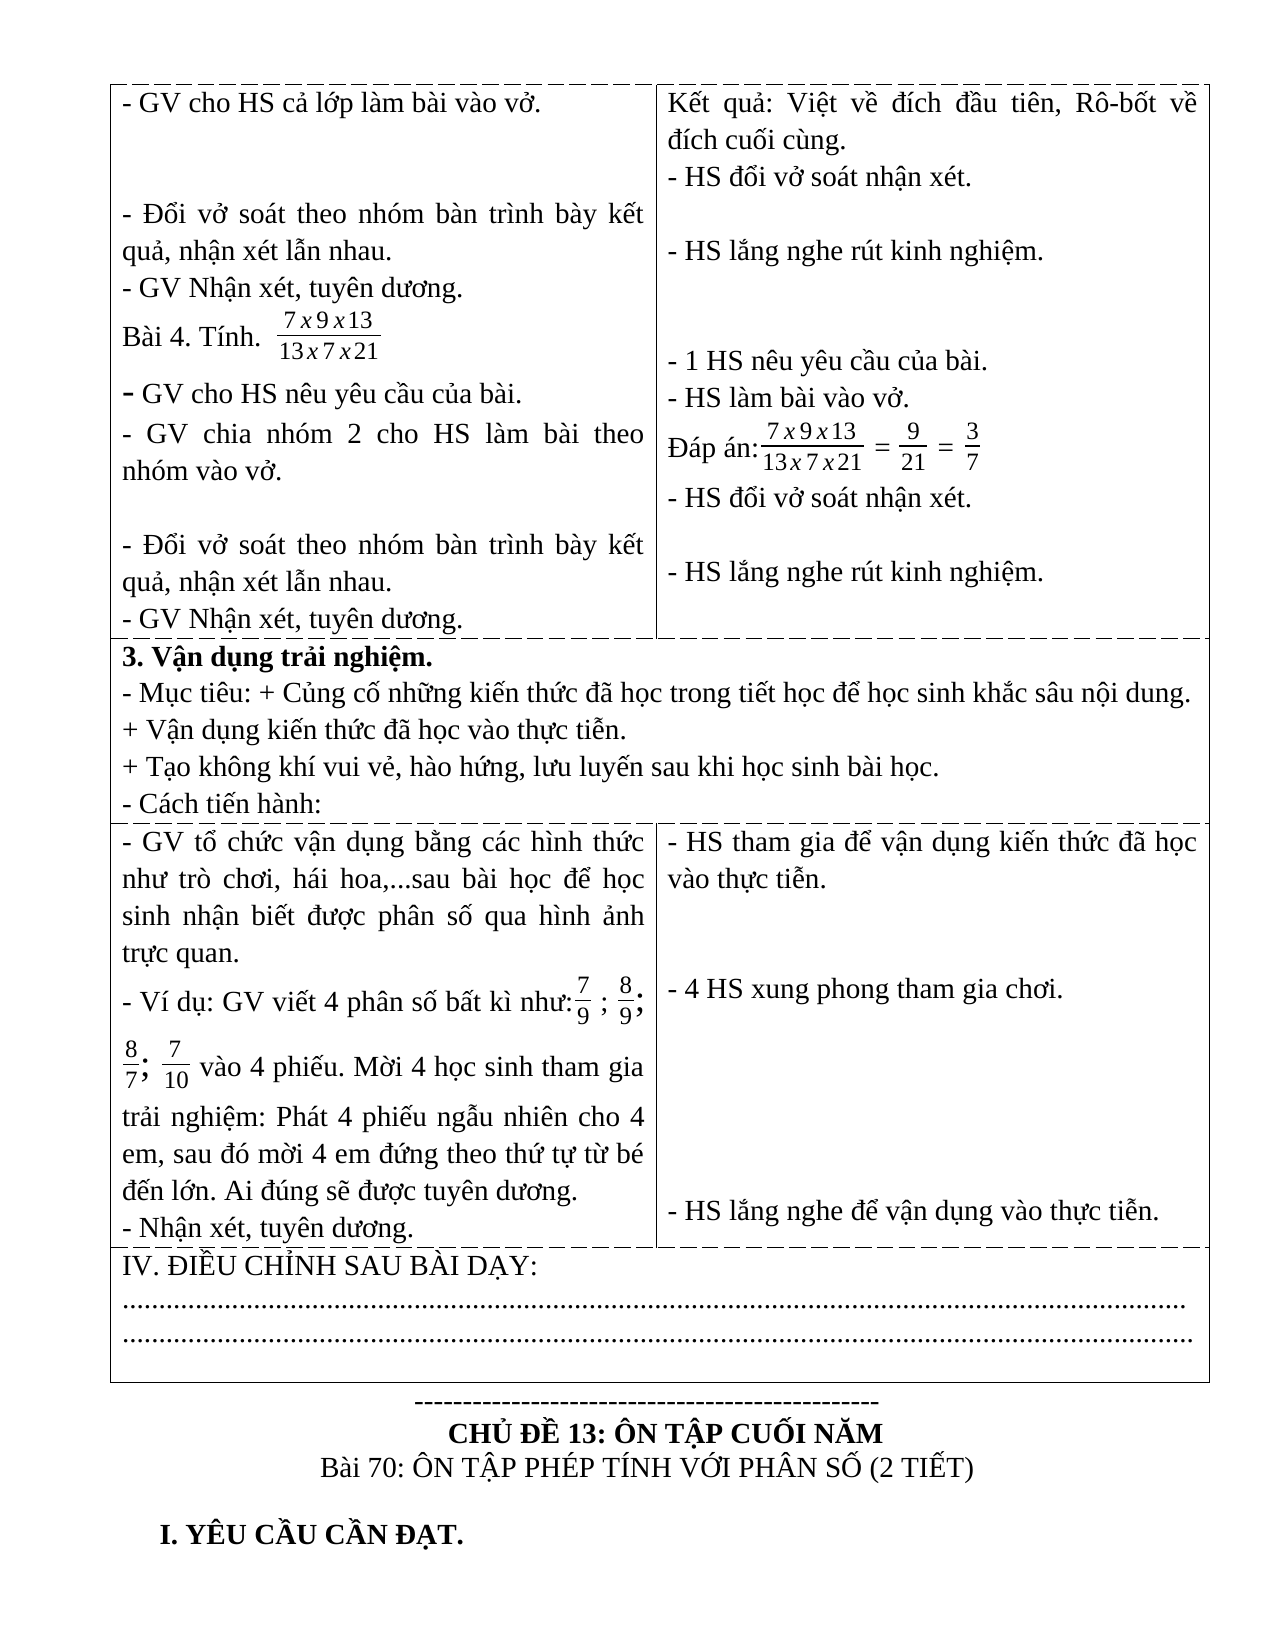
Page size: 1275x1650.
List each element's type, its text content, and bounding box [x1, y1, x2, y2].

table_cell IV. ĐIỀU CHỈNH SAU BÀI DẠY: .................................................................................................................................................. ................................................................................................................................................... [111, 1247, 1209, 1382]
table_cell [657, 84, 1209, 638]
table_cell 3. Vận dụng trải nghiệm. - Mục tiêu: + Củng cố những kiến thức đã học trong tiết học để học sinh khắc sâu nội dung. + Vận dụng kiến thức đã học vào thực tiễn. + Tạo không khí vui vẻ, hào hứng, lưu luyến sau khi học sinh bài học. - Cách tiến hành: [111, 638, 1209, 823]
text ------------------------------------------------ [122, 1383, 1172, 1416]
table_cell - GV tổ chức vận dụng bằng các hình thức như trò chơi, hái hoa,...sau bài học để học sinh nhận biết được phân số qua hình ảnh trực quan. - Ví dụ: GV viết 4 phân số bất kì như: ; ; ; vào 4 phiếu. Mời 4 học sinh tham gia trải nghiệm: Phát 4 phiếu ngẫu nhiên cho 4 em, sau đó mời 4 em đứng theo thứ tự từ bé đến lớn. Ai đúng sẽ được tuyên dương. - Nhận xét, tuyên dương. [111, 823, 656, 1247]
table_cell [111, 84, 656, 638]
text I. YÊU CẦU CẦN ĐẠT. [122, 1517, 1172, 1551]
text Bài 70: ÔN TẬP PHÉP TÍNH VỚI PHÂN SỐ (2 TIẾT) [122, 1450, 1172, 1483]
table_cell - HS tham gia để vận dụng kiến thức đã học vào thực tiễn. - 4 HS xung phong tham gia chơi. - HS lắng nghe để vận dụng vào thực tiễn. [657, 823, 1209, 1247]
text CHỦ ĐỀ 13: ÔN TẬP CUỐI NĂM [122, 1416, 1172, 1450]
